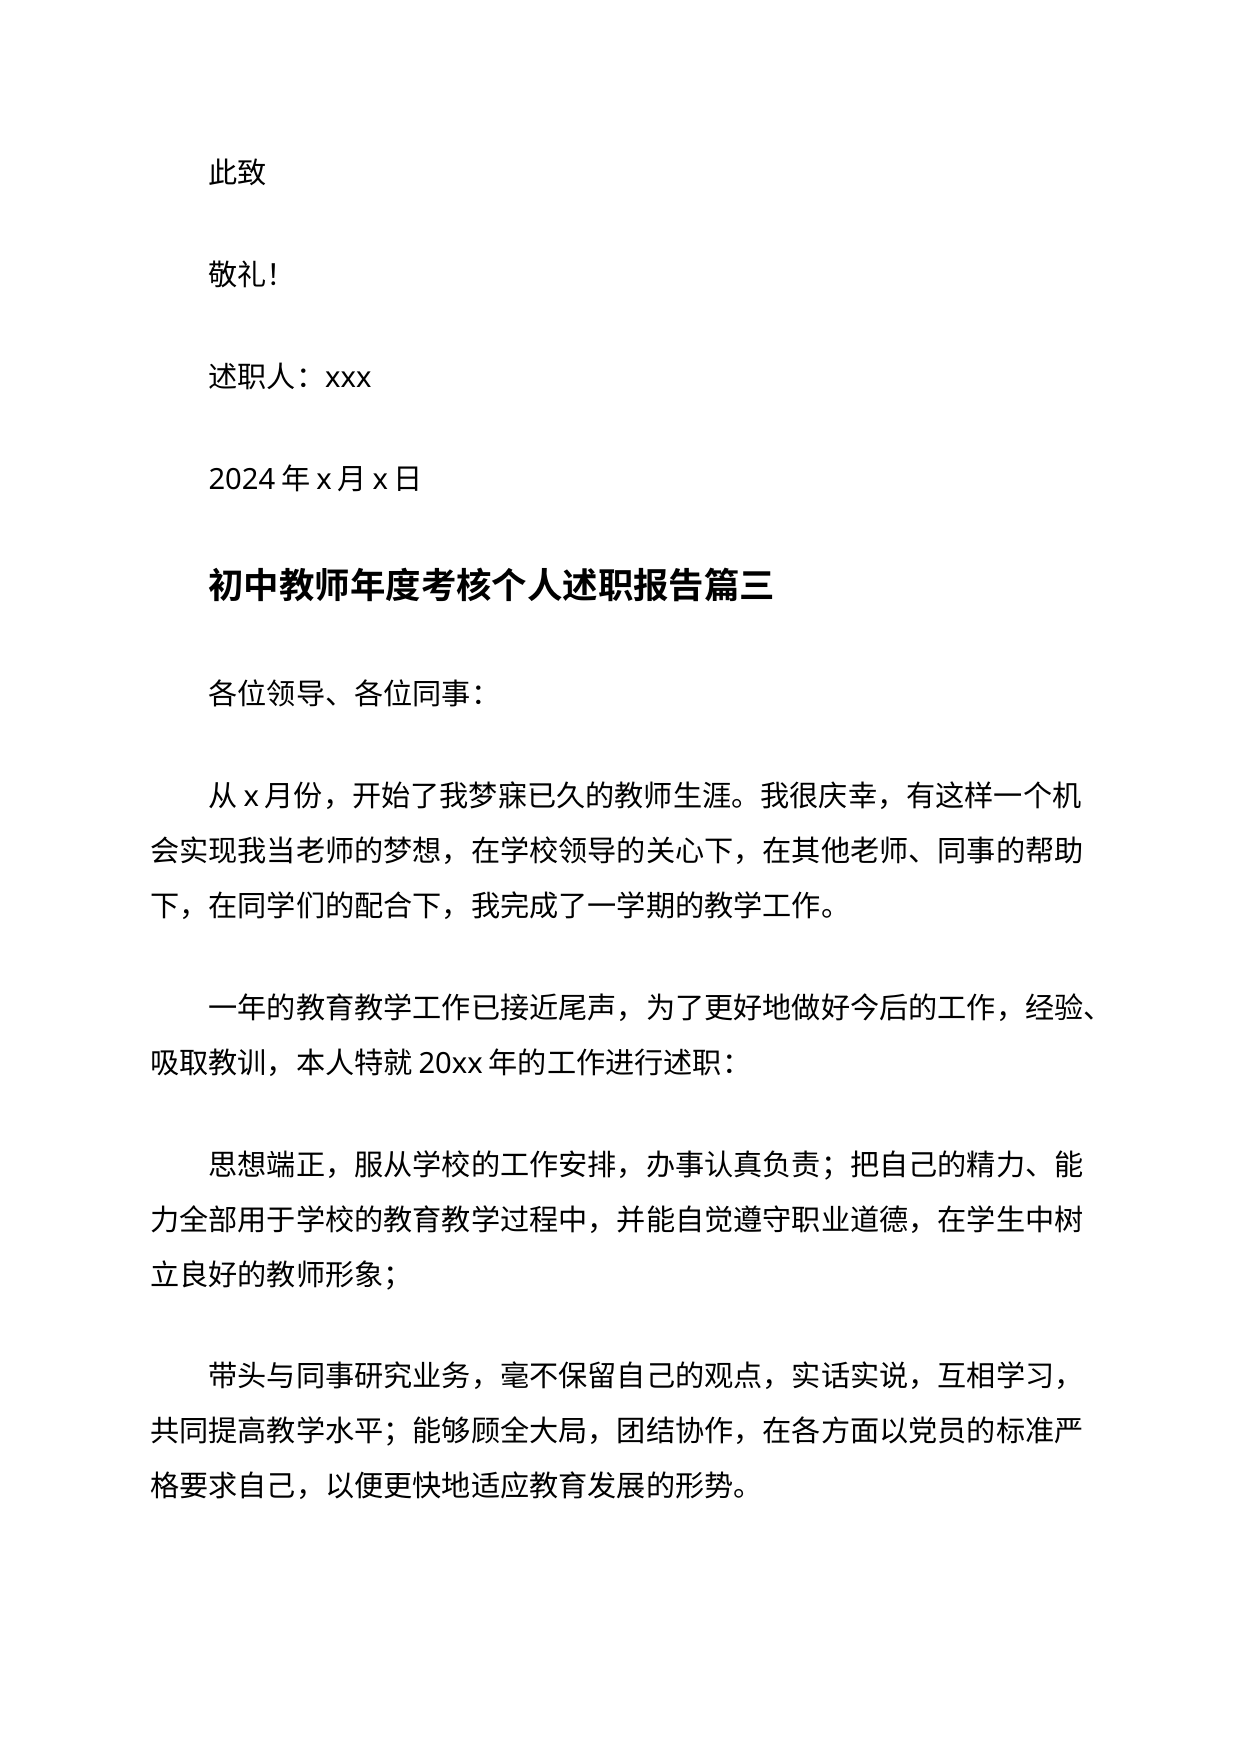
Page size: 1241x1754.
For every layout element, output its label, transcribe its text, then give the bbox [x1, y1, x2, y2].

text 各位领导、各位同事： [150, 671, 1090, 713]
text 思想端正，服从学校的工作安排，办事认真负责；把自己的精力、能力全部用于学校的教育教学过程中，并能自觉遵守职业道德，在学生中树立良好的教师形象； [150, 1141, 1090, 1293]
text 带头与同事研究业务，毫不保留自己的观点，实话实说，互相学习，共同提高教学水平；能够顾全大局，团结协作，在各方面以党员的标准严格要求自己，以便更快地适应教育发展的形势。 [150, 1353, 1090, 1505]
text 一年的教育教学工作已接近尾声，为了更好地做好今后的工作，经验、吸取教训，本人特就20xx年的工作进行述职： [150, 984, 1090, 1082]
text 述职人：xxx [150, 353, 1090, 396]
text 从x月份，开始了我梦寐已久的教师生涯。我很庆幸，有这样一个机会实现我当老师的梦想，在学校领导的关心下，在其他老师、同事的帮助下，在同学们的配合下，我完成了一学期的教学工作。 [150, 773, 1090, 925]
text 初中教师年度考核个人述职报告篇三 [150, 557, 1090, 609]
text 2024年x月x日 [150, 456, 1090, 498]
text 此致 [150, 150, 1090, 192]
text 敬礼！ [150, 252, 1090, 294]
